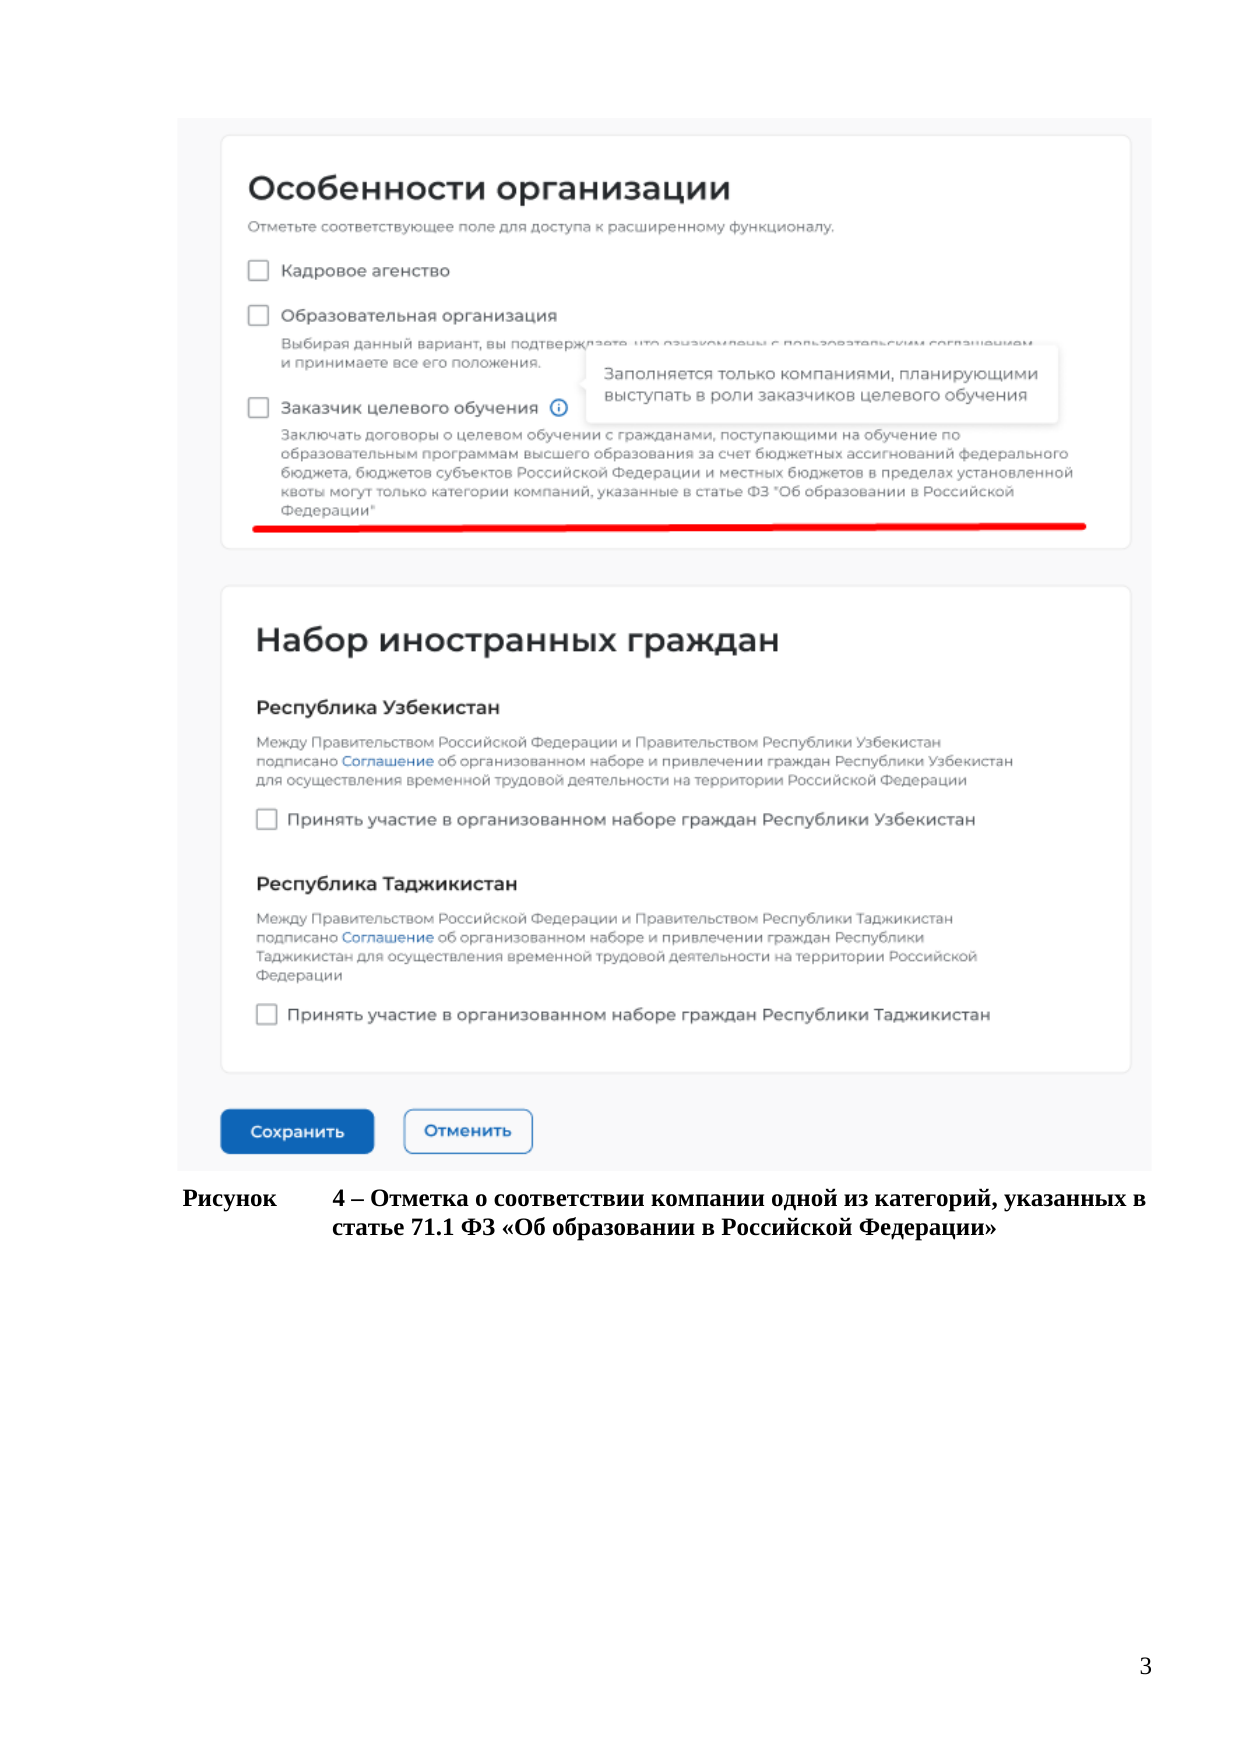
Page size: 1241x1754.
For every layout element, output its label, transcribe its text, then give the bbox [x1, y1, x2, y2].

picture [177, 118, 1152, 1171]
list 4 – Отметка о соответствии компании одной из категорий, указанных в статье 71.1 ФЗ «Об образовании в Российской Федерации» [177, 1183, 1152, 1241]
